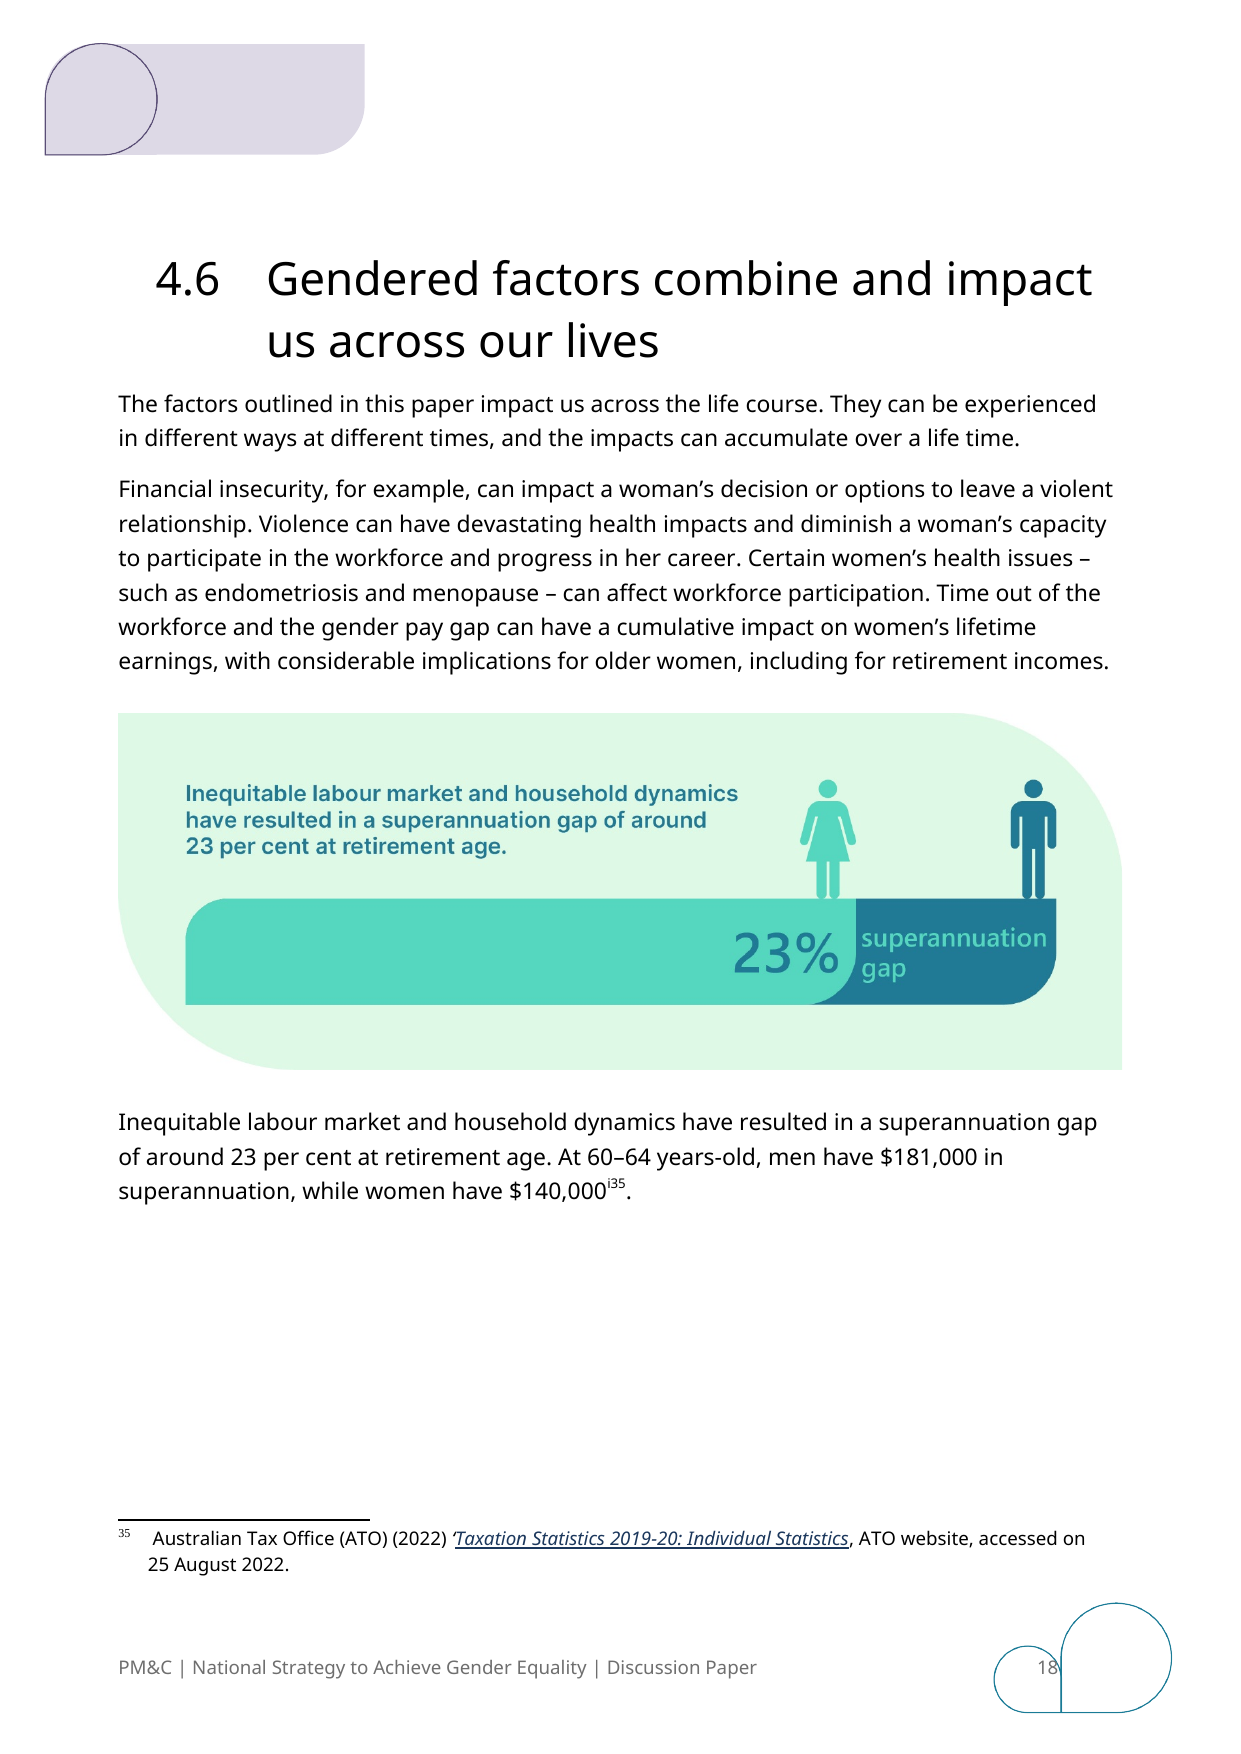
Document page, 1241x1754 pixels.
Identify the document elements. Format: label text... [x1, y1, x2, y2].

text Inequitable labour market and household dynamics have resulted in a superannuation gap of around 23 per cent at retirement age. At 60–64 years-old, men have $181,000 in superannuation, while women have $140,000. [118, 1106, 1122, 1206]
picture [969, 1576, 1213, 1754]
picture [0, 16, 199, 197]
picture [118, 713, 1123, 1070]
text 4.6 Gendered factors combine and impact us across our lives [155, 247, 1122, 371]
text Financial insecurity, for example, can impact a woman’s decision or options to leave a violent relationship. Violence can have devastating health impacts and diminish a woman’s capacity to participate in the workforce and progress in her career. Certain women’s health issues – such as endometriosis and menopause – can affect workforce participation. Time out of the workforce and the gender pay gap can have a cumulative impact on women’s lifetime earnings, with considerable implications for older women, including for retirement incomes. [118, 473, 1122, 677]
text The factors outlined in this paper impact us across the life course. They can be experienced in different ways at different times, and the impacts can accumulate over a life time. [118, 388, 1122, 454]
